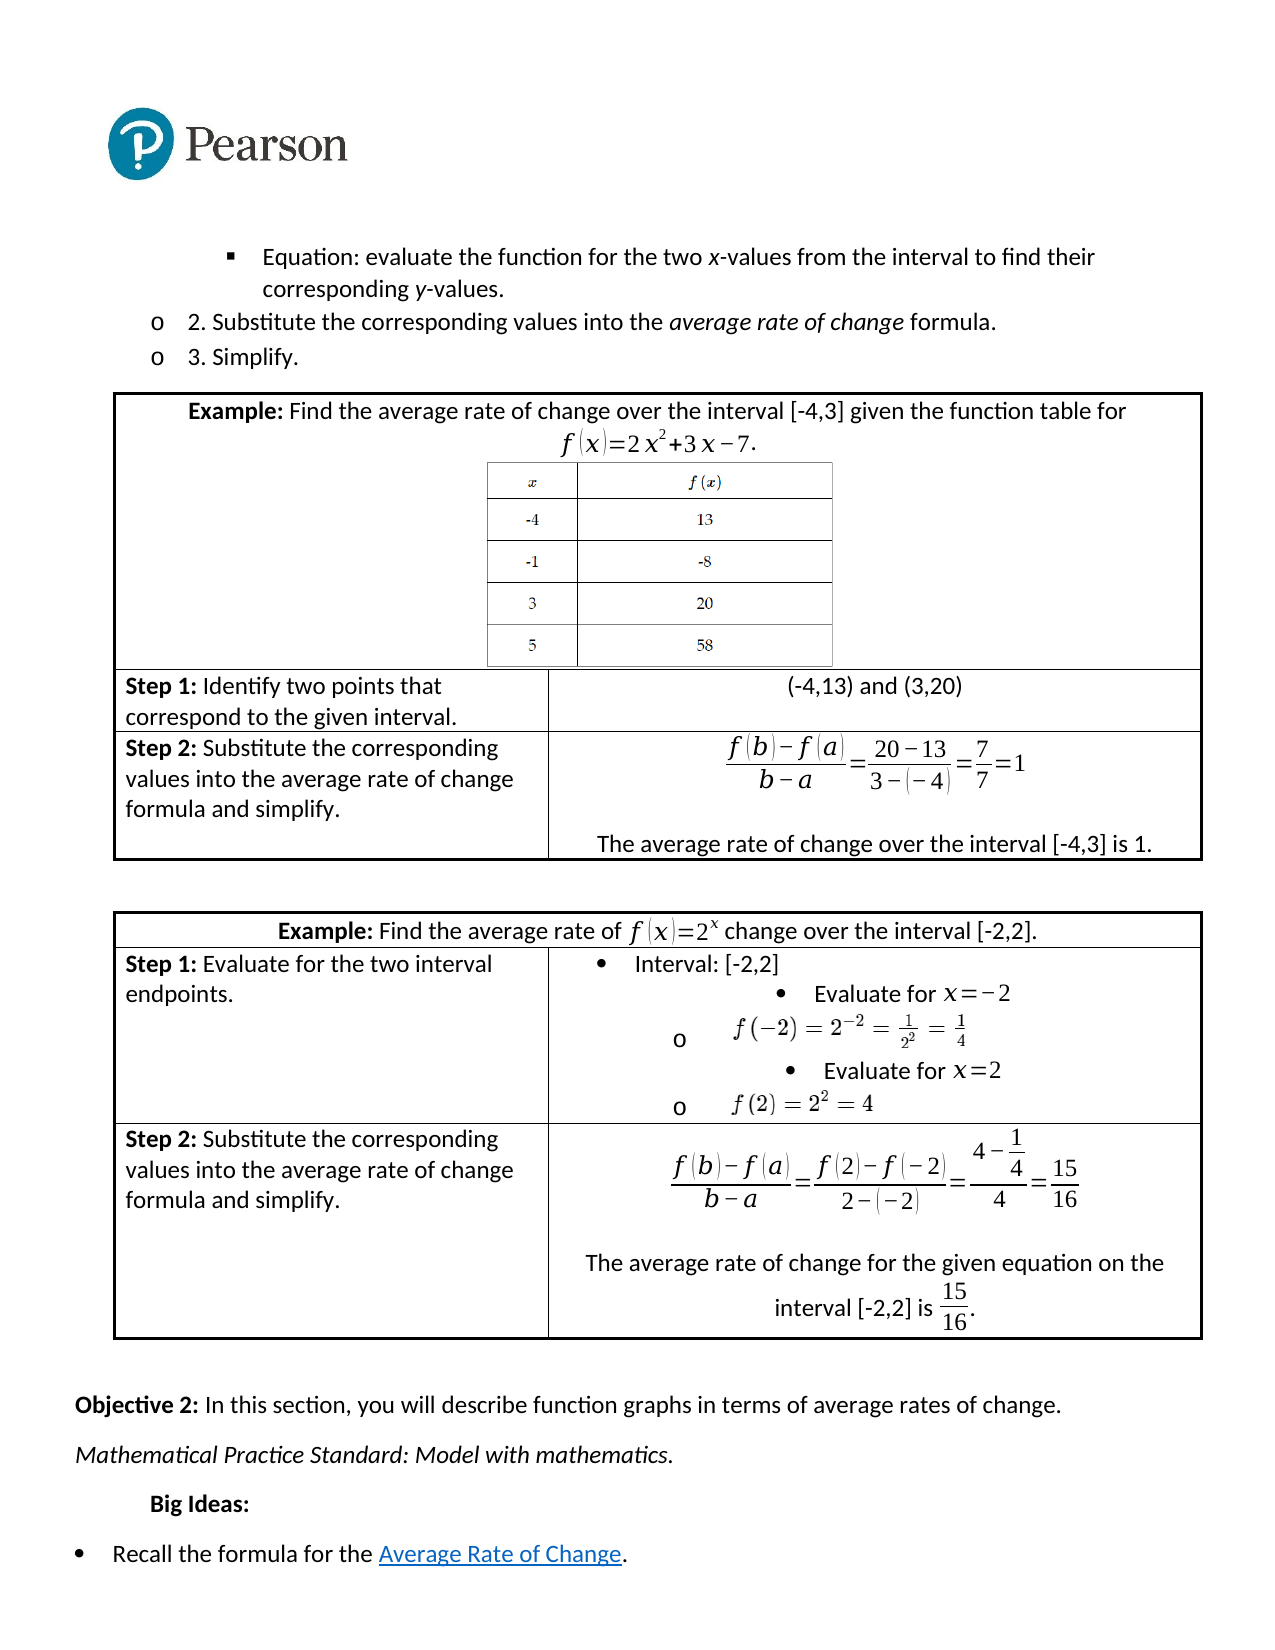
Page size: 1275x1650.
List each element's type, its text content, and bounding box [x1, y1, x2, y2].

picture [75, 75, 380, 213]
table_cell The average rate of change over the interval [-4,3] is 1. [549, 732, 1200, 858]
table_header Example: Find the average rate of change over the interval [-2,2]. [116, 914, 1200, 947]
list 2. Substitute the corresponding values into the average rate of change formula. [150, 307, 1200, 338]
text Objective 2: In this section, you will describe function graphs in terms of average rates of change. [75, 1389, 1200, 1420]
text Mathematical Practice Standard: Model with mathematics. [75, 1439, 1200, 1469]
table_header Example: Find the average rate of change over the interval [-4,3] given the function table for . [116, 395, 1200, 669]
list Equation: evaluate the function for the two x-values from the interval to find their corresponding y-values. [225, 241, 1200, 304]
table_cell (-4,13) and (3,20) [549, 670, 1200, 731]
list Recall the formula for the Average Rate of Change. [75, 1538, 1200, 1569]
table_cell The average rate of change for the given equation on the interval [-2,2] is . [549, 1124, 1200, 1337]
table_cell Interval: [-2,2] Evaluate for Evaluate for [549, 948, 1200, 1122]
table_cell Step 1: Identify two points that correspond to the given interval. [116, 670, 548, 731]
text Big Ideas: [150, 1488, 1200, 1519]
table_cell Step 2: Substitute the corresponding values into the average rate of change formula and simplify. [116, 732, 548, 858]
table_cell Step 2: Substitute the corresponding values into the average rate of change formula and simplify. [116, 1124, 548, 1337]
table_cell Step 1: Evaluate for the two interval endpoints. [116, 948, 548, 1122]
list 3. Simplify. [150, 341, 1200, 373]
